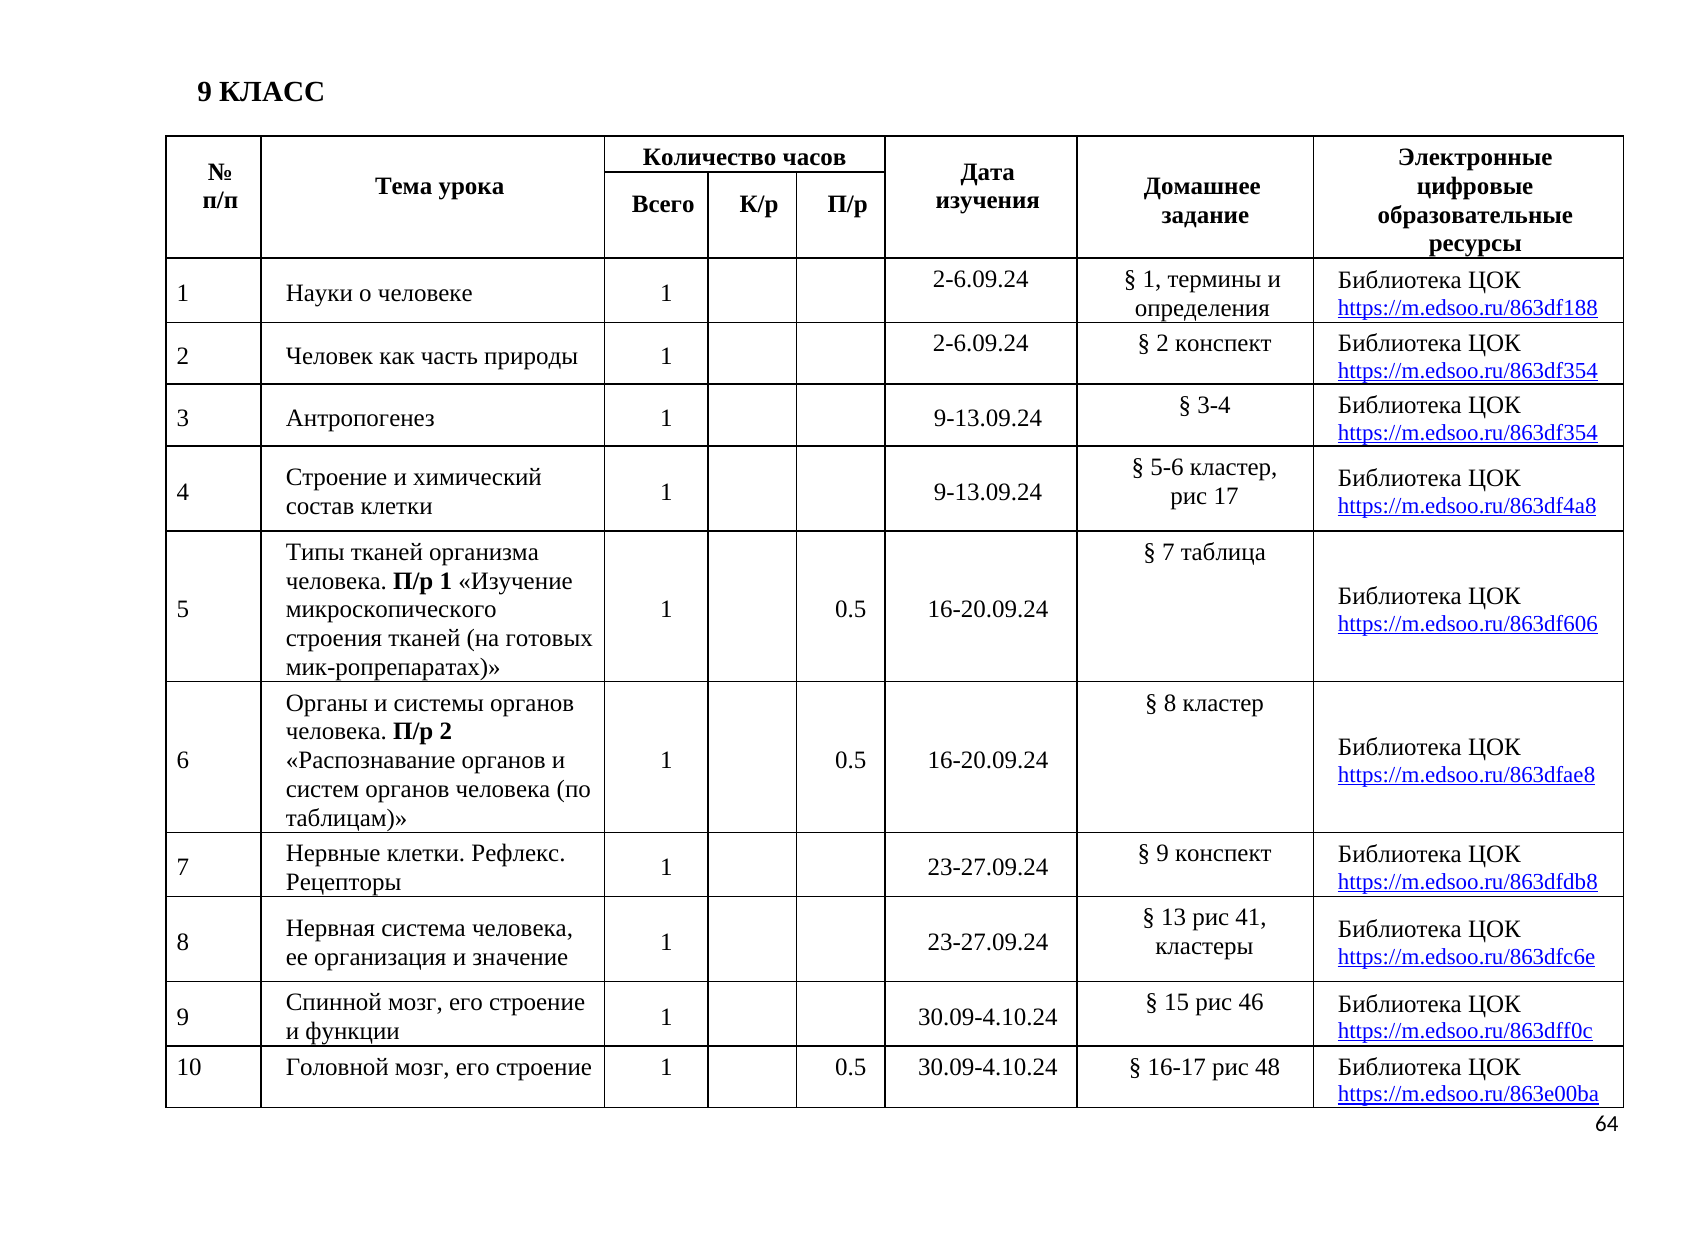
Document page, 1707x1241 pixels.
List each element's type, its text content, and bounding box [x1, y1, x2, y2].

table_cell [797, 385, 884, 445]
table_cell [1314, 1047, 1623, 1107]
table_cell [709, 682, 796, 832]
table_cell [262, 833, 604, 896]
table_header № п/п [167, 137, 260, 257]
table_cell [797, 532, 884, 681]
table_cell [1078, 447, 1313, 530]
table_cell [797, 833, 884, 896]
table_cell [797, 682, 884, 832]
table_cell К/р [709, 173, 796, 257]
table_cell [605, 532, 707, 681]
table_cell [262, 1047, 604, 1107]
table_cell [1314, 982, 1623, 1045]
text 9 КЛАСС [190, 74, 1618, 107]
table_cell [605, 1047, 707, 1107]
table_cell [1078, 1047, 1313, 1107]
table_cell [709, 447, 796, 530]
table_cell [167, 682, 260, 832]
table_header Домашнее задание [1078, 137, 1313, 257]
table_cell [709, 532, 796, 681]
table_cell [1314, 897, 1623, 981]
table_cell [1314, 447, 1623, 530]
table_cell Всего [605, 173, 707, 257]
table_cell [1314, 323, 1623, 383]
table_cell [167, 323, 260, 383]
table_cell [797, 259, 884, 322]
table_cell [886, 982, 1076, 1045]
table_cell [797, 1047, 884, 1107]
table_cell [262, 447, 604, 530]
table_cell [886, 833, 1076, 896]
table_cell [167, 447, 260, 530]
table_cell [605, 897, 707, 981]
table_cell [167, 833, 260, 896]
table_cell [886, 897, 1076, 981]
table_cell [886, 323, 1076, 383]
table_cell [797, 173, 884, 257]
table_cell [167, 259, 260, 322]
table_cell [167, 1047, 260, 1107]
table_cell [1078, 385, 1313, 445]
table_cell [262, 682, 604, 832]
table_header Электронные цифровые образовательные ресурсы [1314, 137, 1623, 257]
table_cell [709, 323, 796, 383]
table_header Количество часов [605, 137, 884, 171]
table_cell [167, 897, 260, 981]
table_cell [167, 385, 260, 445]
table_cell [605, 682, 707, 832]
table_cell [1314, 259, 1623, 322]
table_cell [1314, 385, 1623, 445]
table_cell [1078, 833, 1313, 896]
table_header Тема урока [262, 137, 604, 257]
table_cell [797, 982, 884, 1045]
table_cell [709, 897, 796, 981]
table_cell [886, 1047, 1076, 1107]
table_header Дата изучения [886, 137, 1076, 257]
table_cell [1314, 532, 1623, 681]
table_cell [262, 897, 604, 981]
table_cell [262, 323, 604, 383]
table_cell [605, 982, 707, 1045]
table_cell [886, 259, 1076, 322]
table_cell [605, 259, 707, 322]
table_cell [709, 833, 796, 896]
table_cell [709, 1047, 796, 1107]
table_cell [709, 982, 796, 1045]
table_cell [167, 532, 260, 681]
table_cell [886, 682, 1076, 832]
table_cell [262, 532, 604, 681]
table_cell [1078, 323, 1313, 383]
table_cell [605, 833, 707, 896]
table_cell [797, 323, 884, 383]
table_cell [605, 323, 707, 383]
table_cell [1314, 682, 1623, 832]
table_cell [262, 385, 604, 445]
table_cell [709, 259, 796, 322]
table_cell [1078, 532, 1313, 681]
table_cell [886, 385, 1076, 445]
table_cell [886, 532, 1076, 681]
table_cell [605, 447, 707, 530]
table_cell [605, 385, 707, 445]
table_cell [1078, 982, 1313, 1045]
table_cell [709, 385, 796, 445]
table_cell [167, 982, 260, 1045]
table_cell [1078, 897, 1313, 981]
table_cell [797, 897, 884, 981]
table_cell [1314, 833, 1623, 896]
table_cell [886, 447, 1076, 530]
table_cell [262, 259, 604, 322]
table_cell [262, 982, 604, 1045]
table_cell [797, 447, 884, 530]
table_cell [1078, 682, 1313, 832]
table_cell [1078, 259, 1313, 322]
